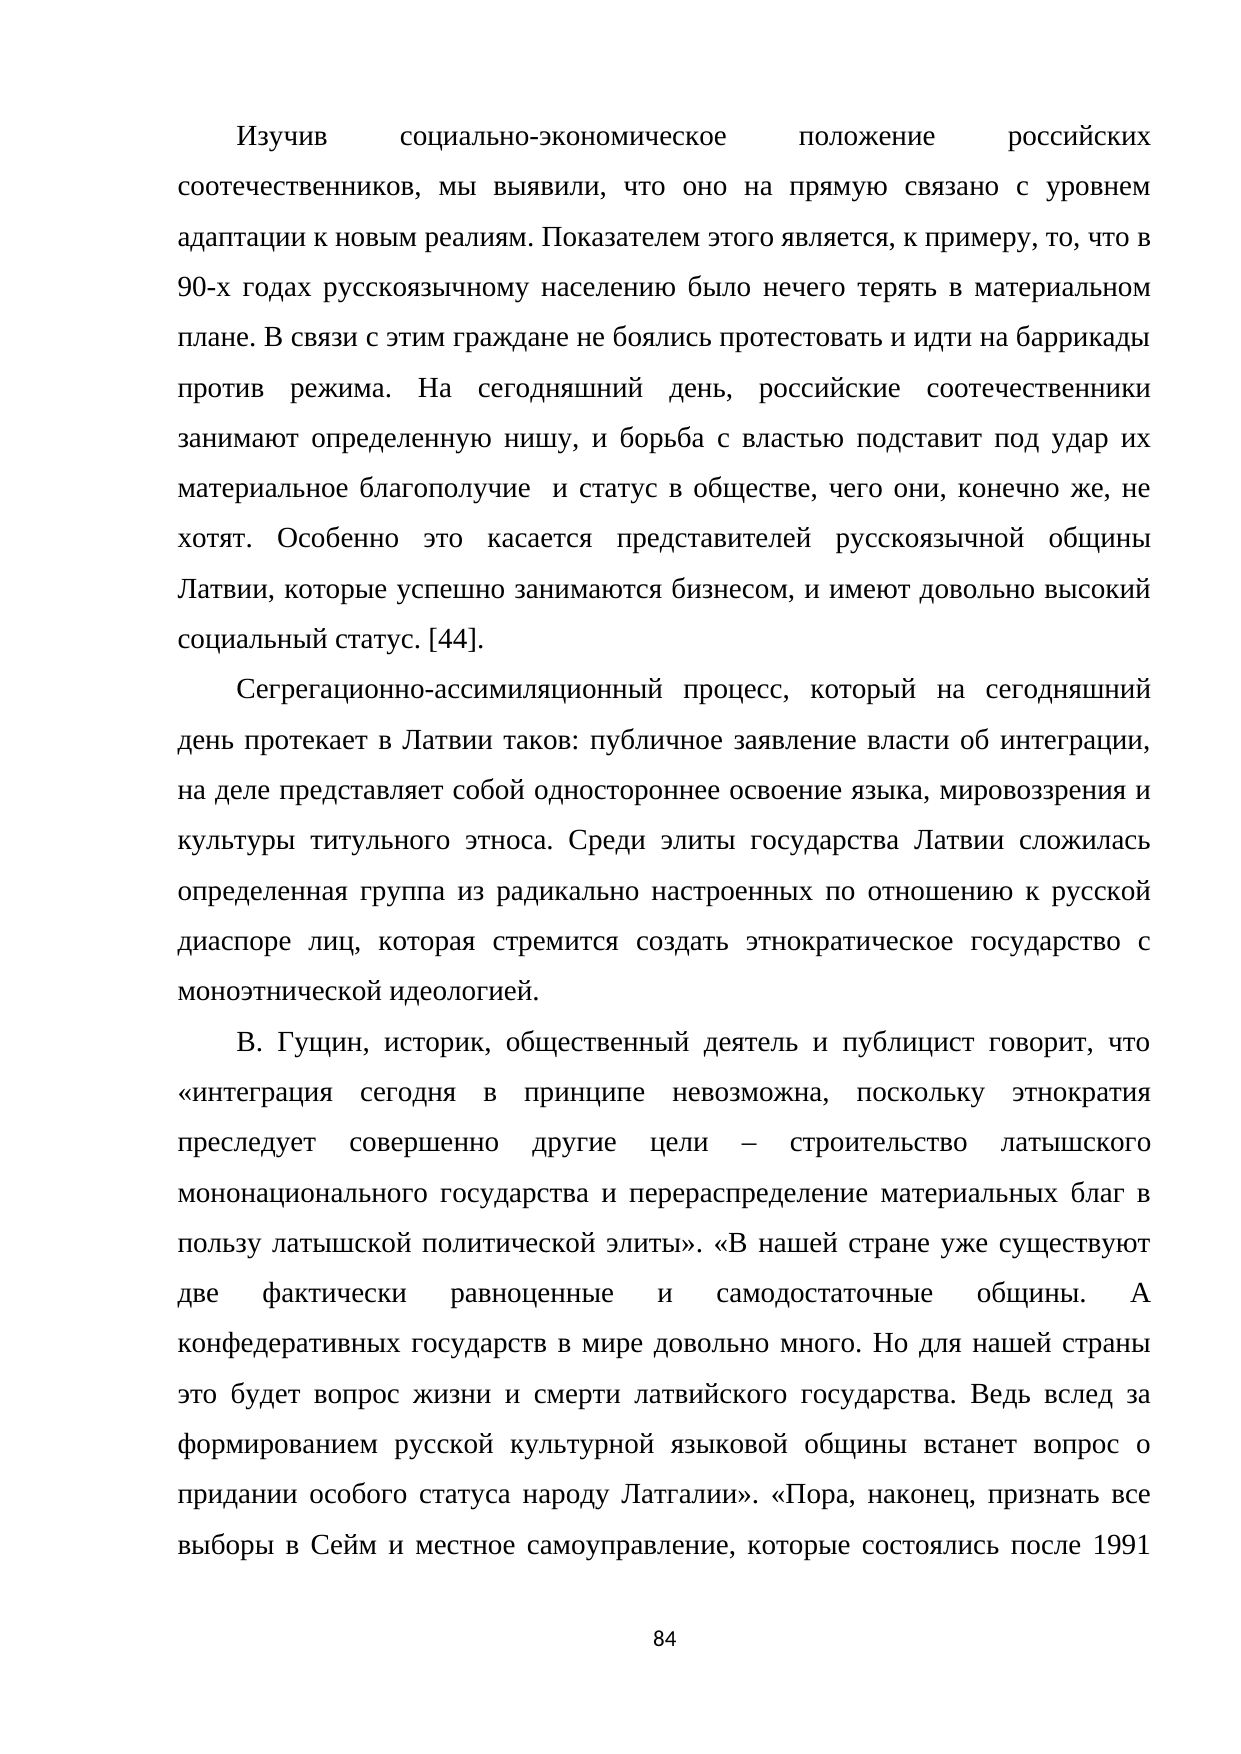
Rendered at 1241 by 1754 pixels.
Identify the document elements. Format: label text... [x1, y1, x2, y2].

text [177, 1024, 1152, 1560]
text Изучив социально-экономическое положение российских соотечественников, мы выявили, что оно на прямую связано с уровнем адаптации к новым реалиям. Показателем этого является, к примеру, то, что в 90-х годах русскоязычному населению было нечего терять в материальном плане. В связи с этим граждане не боялись протестовать и идти на баррикады против режима. На сегодняшний день, российские соотечественники занимают определенную нишу, и борьба с властью подставит под удар их материальное благополучие и статус в обществе, чего они, конечно же, не хотят. Особенно это касается представителей русскоязычной общины Латвии, которые успешно занимаются бизнесом, и имеют довольно высокий социальный статус. [44]. [177, 118, 1152, 655]
text Сегрегационно-ассимиляционный процесс, который на сегодняшний день протекает в Латвии таков: публичное заявление власти об интеграции, на деле представляет собой одностороннее освоение языка, мировоззрения и культуры титульного этноса. Среди элиты государства Латвии сложилась определенная группа из радикально настроенных по отношению к русской диаспоре лиц, которая стремится создать этнократическое государство с моноэтнической идеологией. [177, 672, 1152, 1007]
